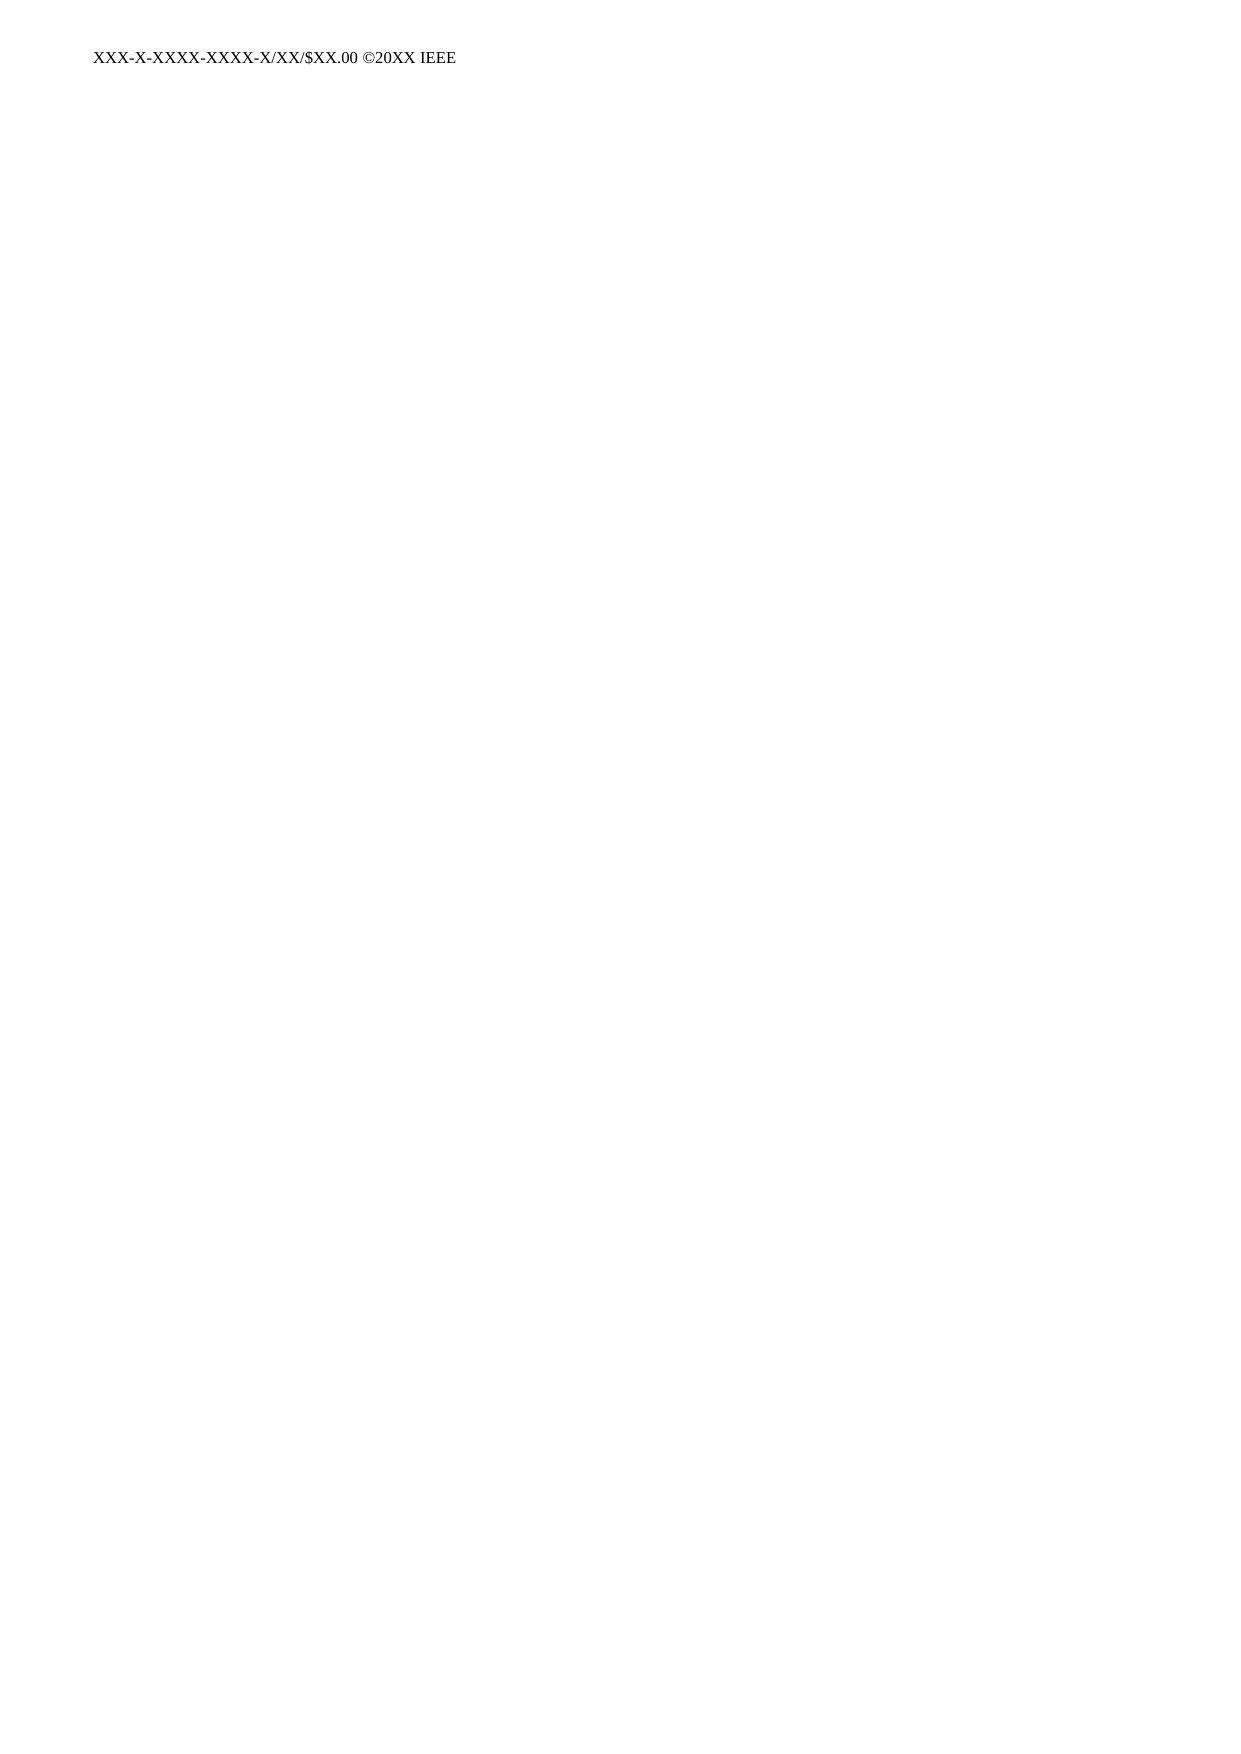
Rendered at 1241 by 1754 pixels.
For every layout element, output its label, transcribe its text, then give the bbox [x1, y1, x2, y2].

text XXX-X-XXXX-XXXX-X/XX/$XX.00 ©20XX IEEE [93, 48, 1226, 67]
